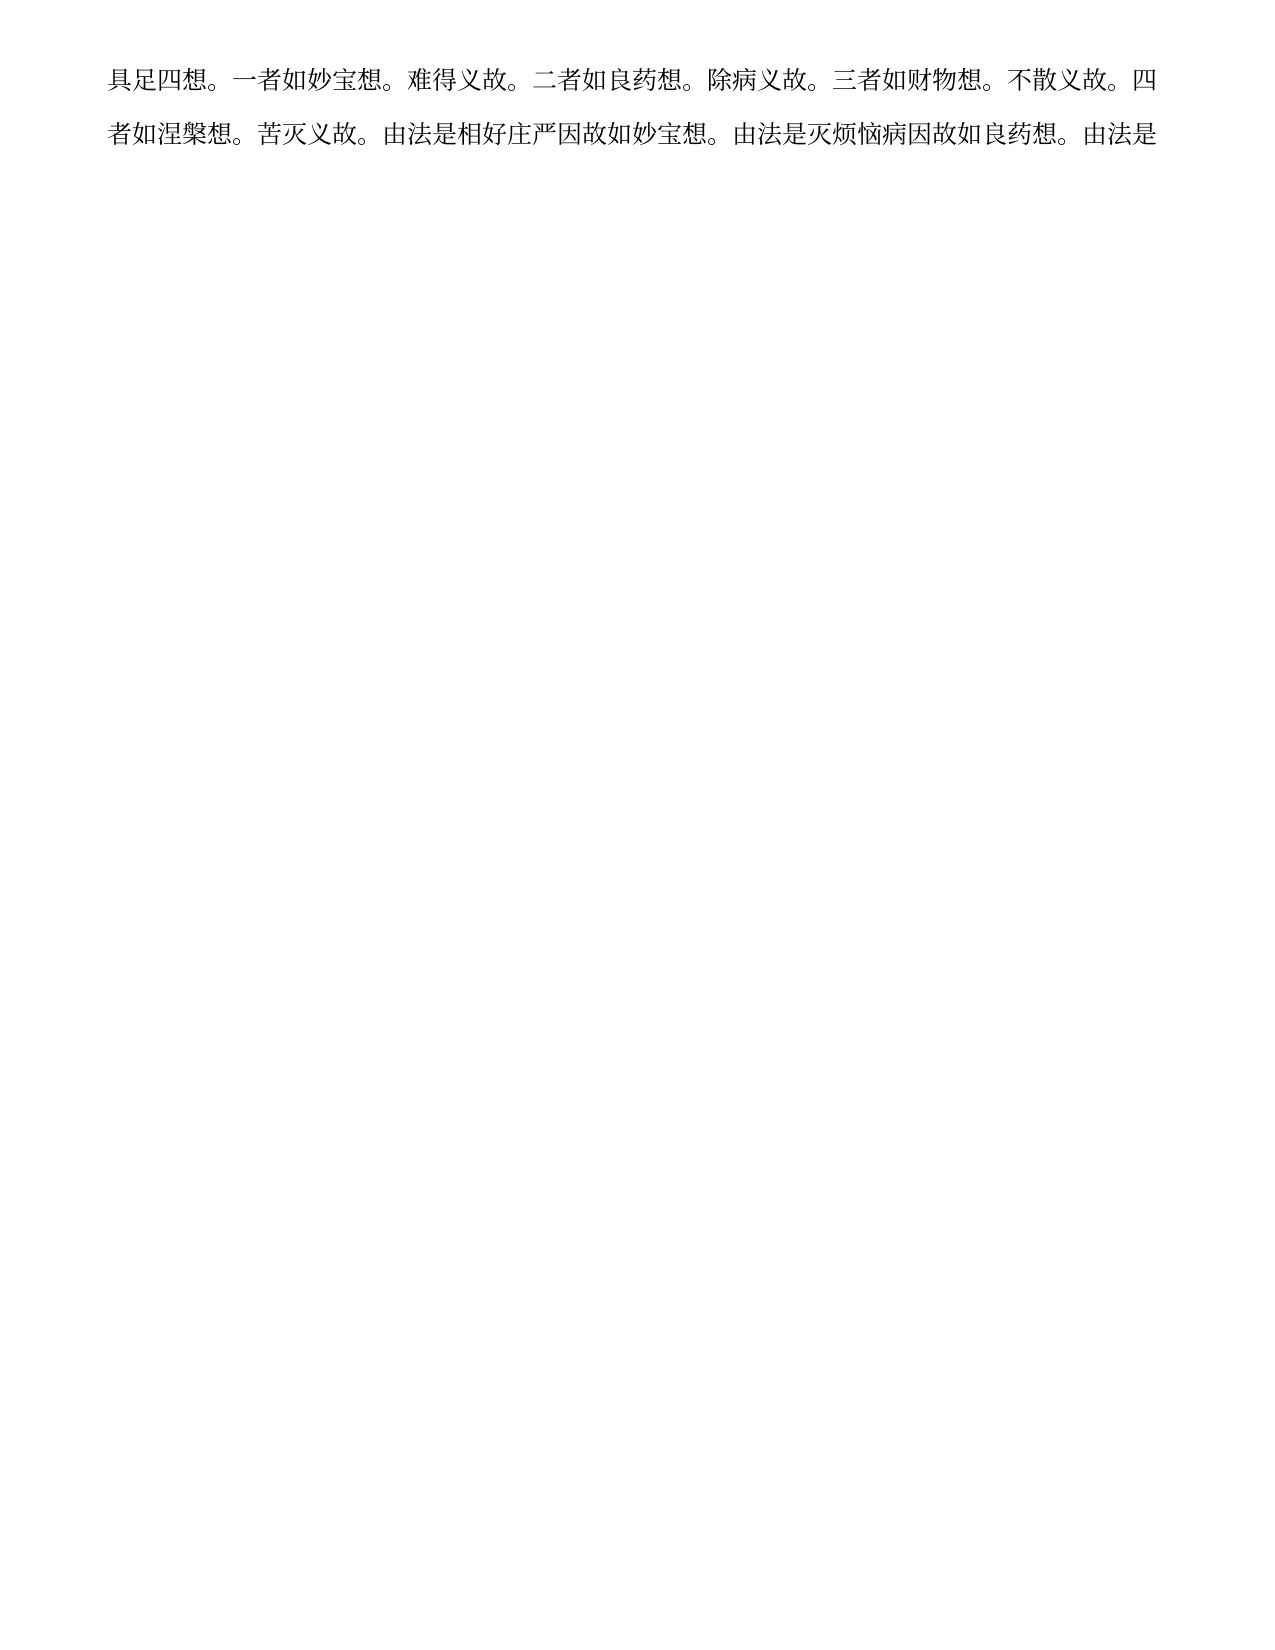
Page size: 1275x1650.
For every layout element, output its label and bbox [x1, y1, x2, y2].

text [107, 60, 1159, 151]
